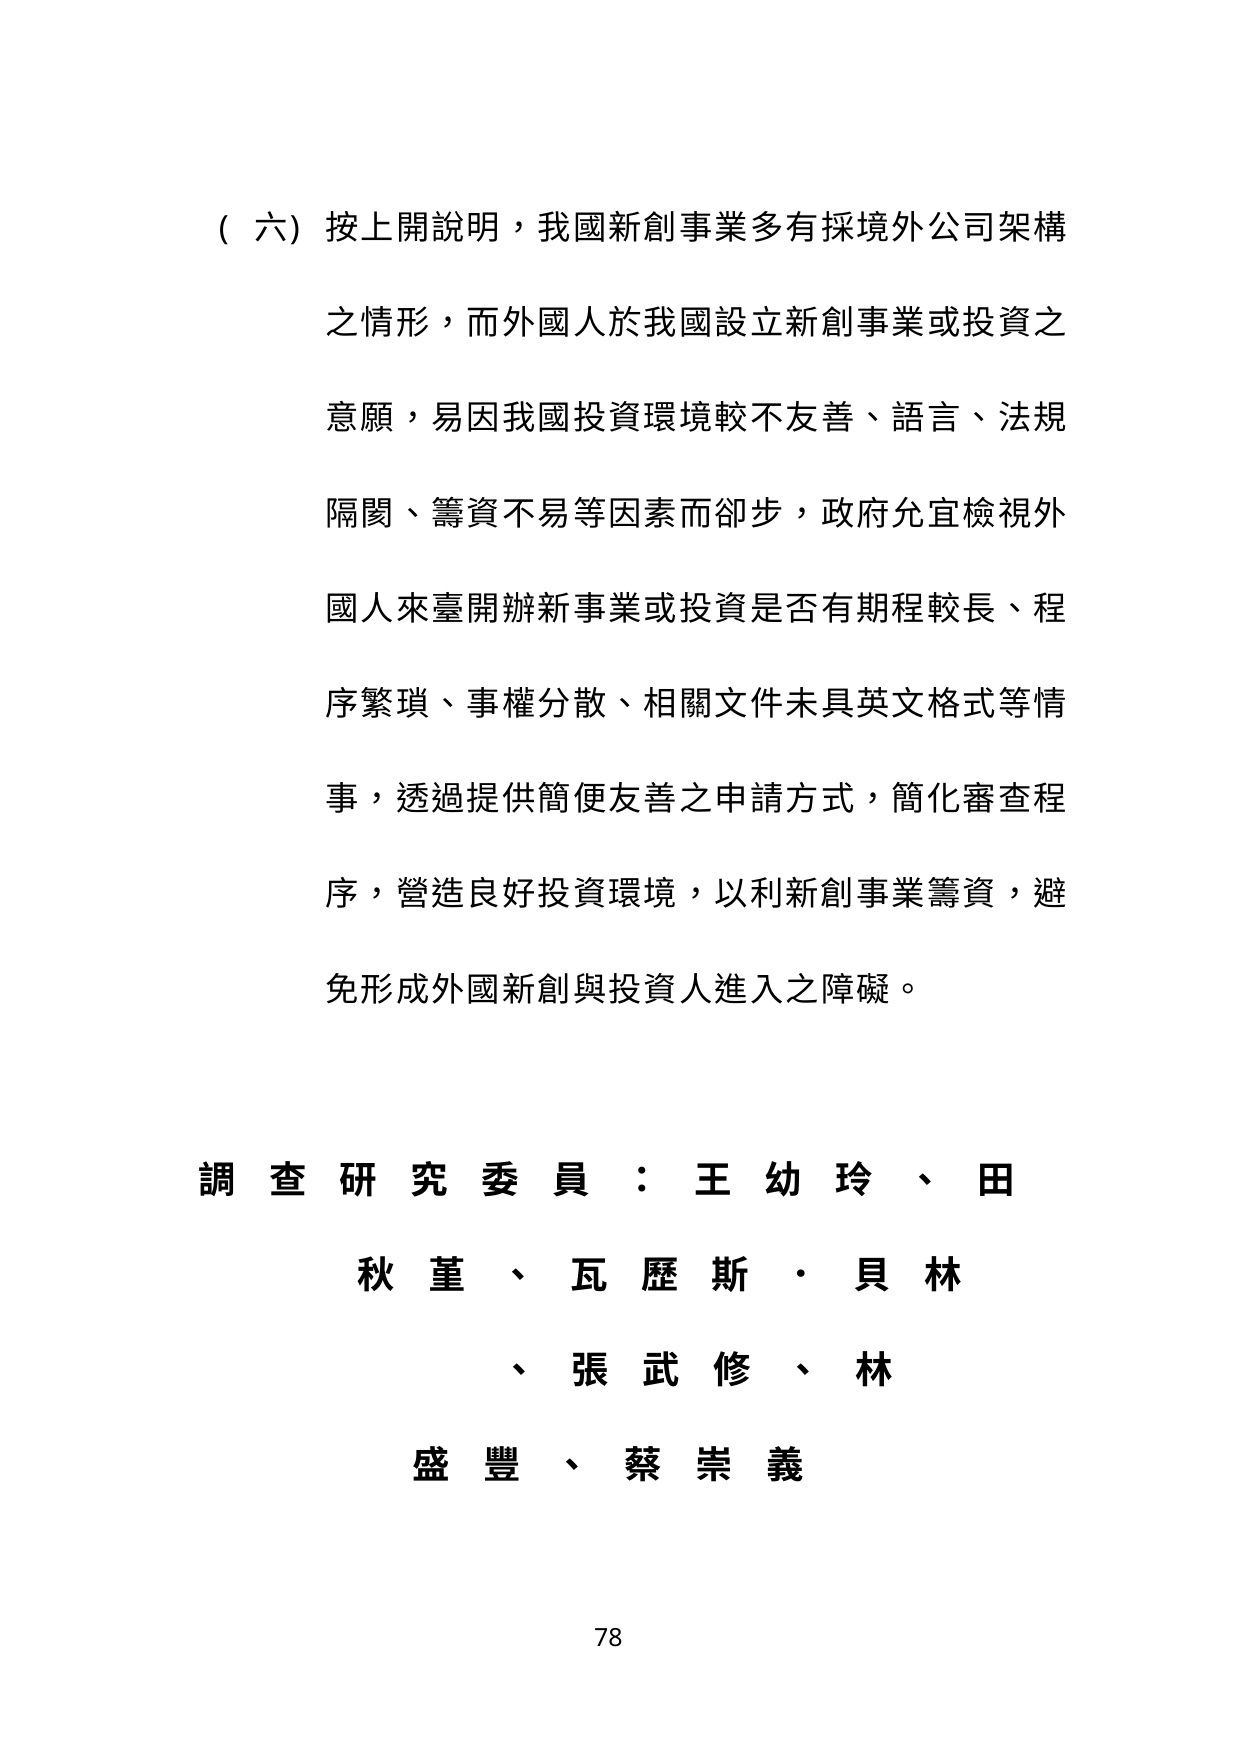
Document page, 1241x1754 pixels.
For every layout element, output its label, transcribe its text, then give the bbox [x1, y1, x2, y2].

text 調查研究委員：王幼玲、田秋堇、瓦歷斯．貝林 [163, 1129, 1063, 1320]
text 、張武修、林盛豐、蔡崇義 [262, 1320, 959, 1510]
subtitle 按上開說明，我國新創事業多有採境外公司架構之情形，而外國人於我國設立新創事業或投資之意願，易因我國投資環境較不友善、語言、法規隔閡、籌資不易等因素而卻步，政府允宜檢視外國人來臺開辦新事業或投資是否有期程較長、程序繁瑣、事權分散、相關文件未具英文格式等情事，透過提供簡便友善之申請方式，簡化審查程序，營造良好投資環境，以利新創事業籌資，避免形成外國新創與投資人進入之障礙。 [219, 177, 1069, 1034]
